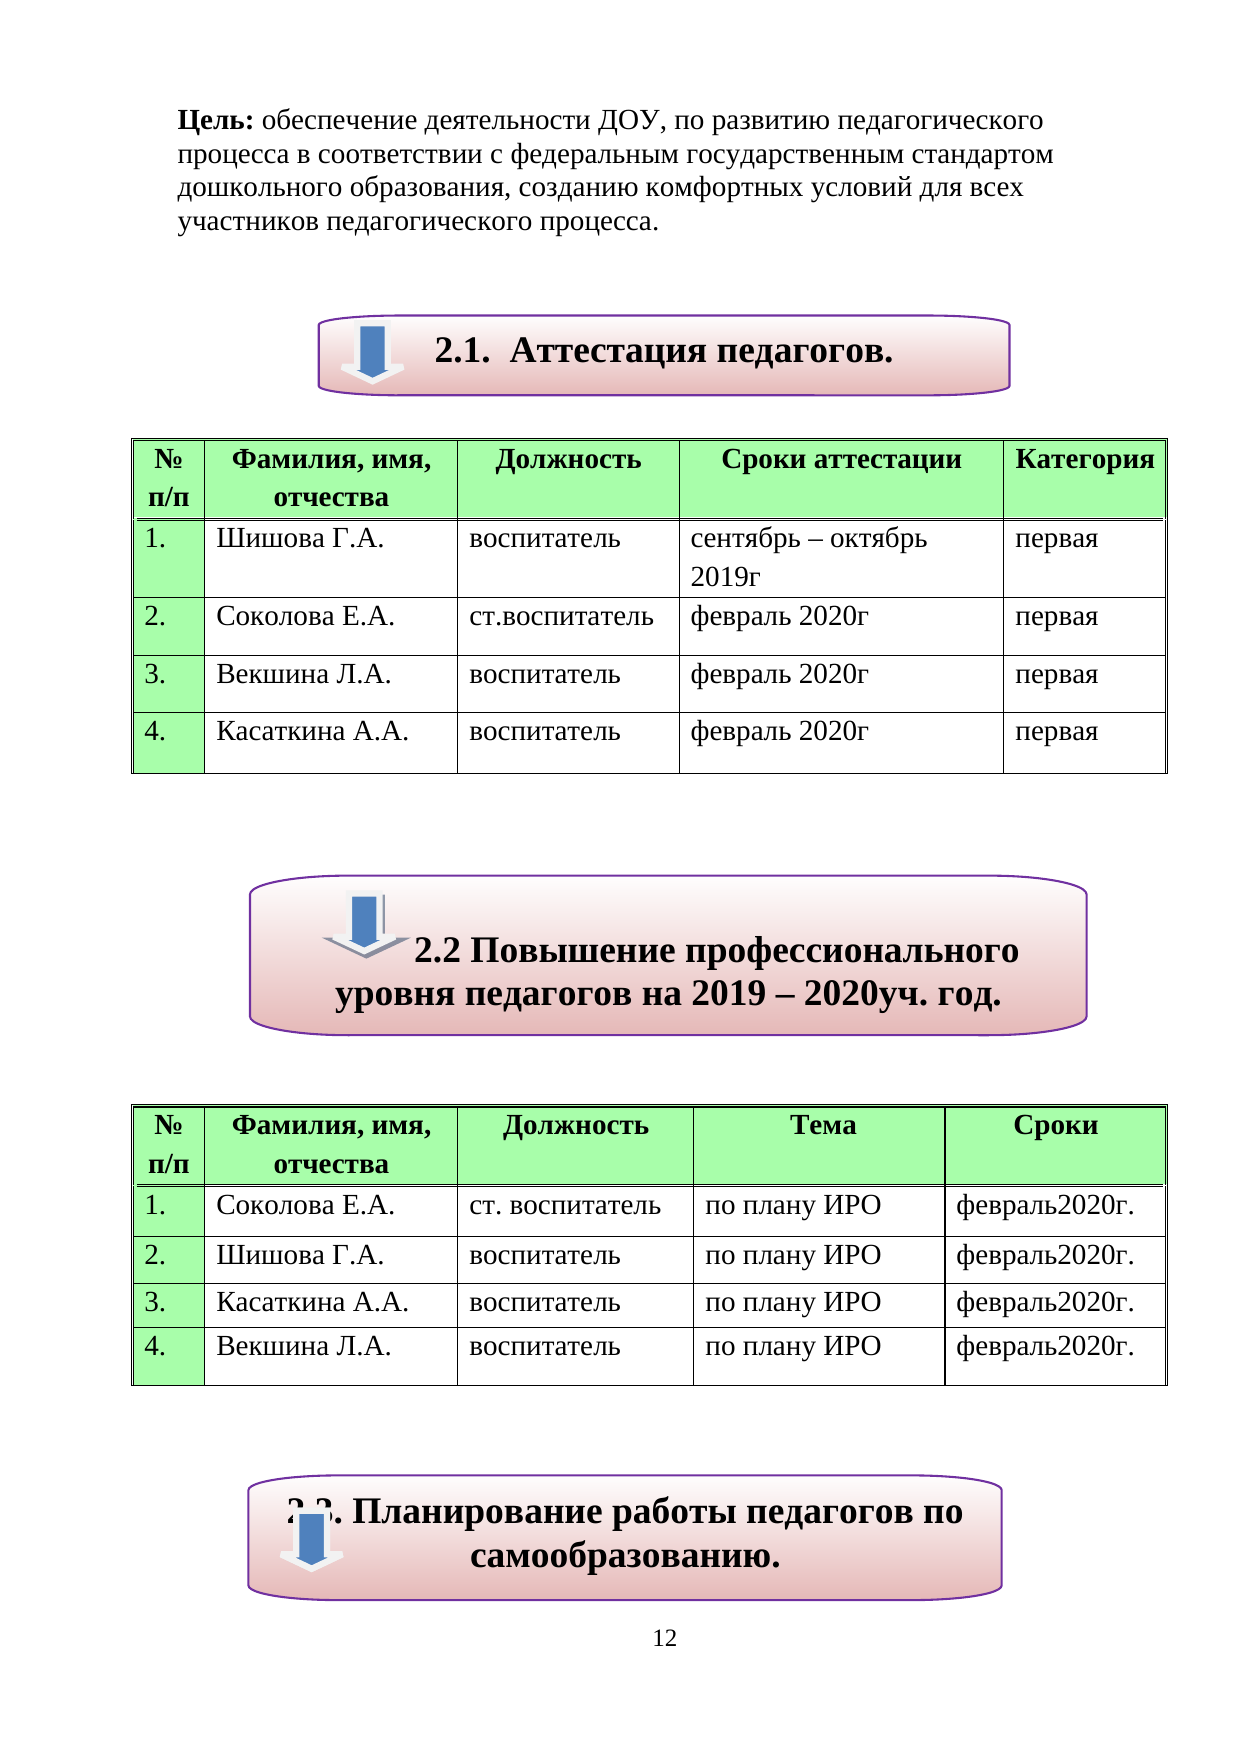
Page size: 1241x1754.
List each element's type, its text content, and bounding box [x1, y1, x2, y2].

table_cell воспитатель [458, 521, 679, 597]
table_cell 3. [134, 656, 204, 712]
table_header № п/п [134, 441, 204, 517]
table_cell воспитатель [458, 1328, 693, 1385]
table_cell 1. [133, 1184, 204, 1236]
table_cell по плану ИРО [694, 1237, 944, 1283]
table_cell ст. воспитатель [458, 1187, 693, 1236]
table_cell февраль 2020г [680, 713, 1003, 773]
table_cell февраль2020г. [946, 1284, 1165, 1327]
table_cell Касаткина А.А. [205, 713, 457, 773]
table_header Сроки [946, 1108, 1165, 1184]
table_cell первая [1004, 656, 1165, 712]
table_cell сентябрь – октябрь 2019г [680, 521, 1003, 597]
table_cell 1. [134, 518, 204, 597]
table_cell Векшина Л.А. [205, 1328, 457, 1385]
table_cell воспитатель [458, 656, 679, 712]
table_cell первая [1004, 518, 1165, 597]
table_cell 4. [134, 713, 204, 773]
table_cell ст.воспитатель [458, 598, 679, 655]
table_header Должность [458, 441, 679, 517]
table_cell февраль2020г. [946, 1184, 1167, 1236]
table_cell 2. [134, 1237, 204, 1283]
table_cell февраль 2020г [680, 656, 1003, 712]
table_cell первая [1004, 598, 1165, 655]
table_cell первая [1004, 713, 1165, 773]
table_cell воспитатель [458, 713, 679, 773]
table_cell по плану ИРО [694, 1328, 944, 1385]
table_header Должность [458, 1108, 693, 1184]
table_cell по плану ИРО [694, 1187, 944, 1236]
table_cell 4. [134, 1328, 204, 1385]
table_header Сроки аттестации [680, 441, 1003, 517]
table_cell 2. [134, 598, 204, 655]
table_cell воспитатель [458, 1284, 693, 1327]
table_cell февраль2020г. [946, 1237, 1165, 1283]
table_cell воспитатель [458, 1237, 693, 1283]
table_cell 3. [134, 1284, 204, 1327]
table_cell Соколова Е.А. [205, 1187, 457, 1236]
table_header Тема [694, 1108, 944, 1184]
table_cell Векшина Л.А. [205, 656, 457, 712]
table_header Категория [1004, 441, 1165, 517]
table_cell февраль2020г. [946, 1328, 1165, 1385]
text Цель: обеспечение деятельности ДОУ, по развитию педагогического процесса в соответствии с федеральным государственным стандартом дошкольного образования, созданию комфортных условий для всех участников педагогического процесса. [177, 102, 1152, 237]
table_header Фамилия, имя, отчества [205, 1108, 457, 1184]
table_cell Шишова Г.А. [205, 521, 457, 597]
table_cell Касаткина А.А. [205, 1284, 457, 1327]
table_header № п/п [134, 1108, 204, 1184]
table_header Фамилия, имя, отчества [205, 441, 457, 517]
table_cell февраль 2020г [680, 598, 1003, 655]
table_cell Соколова Е.А. [205, 598, 457, 655]
table_cell по плану ИРО [694, 1284, 944, 1327]
table_cell Шишова Г.А. [205, 1237, 457, 1283]
